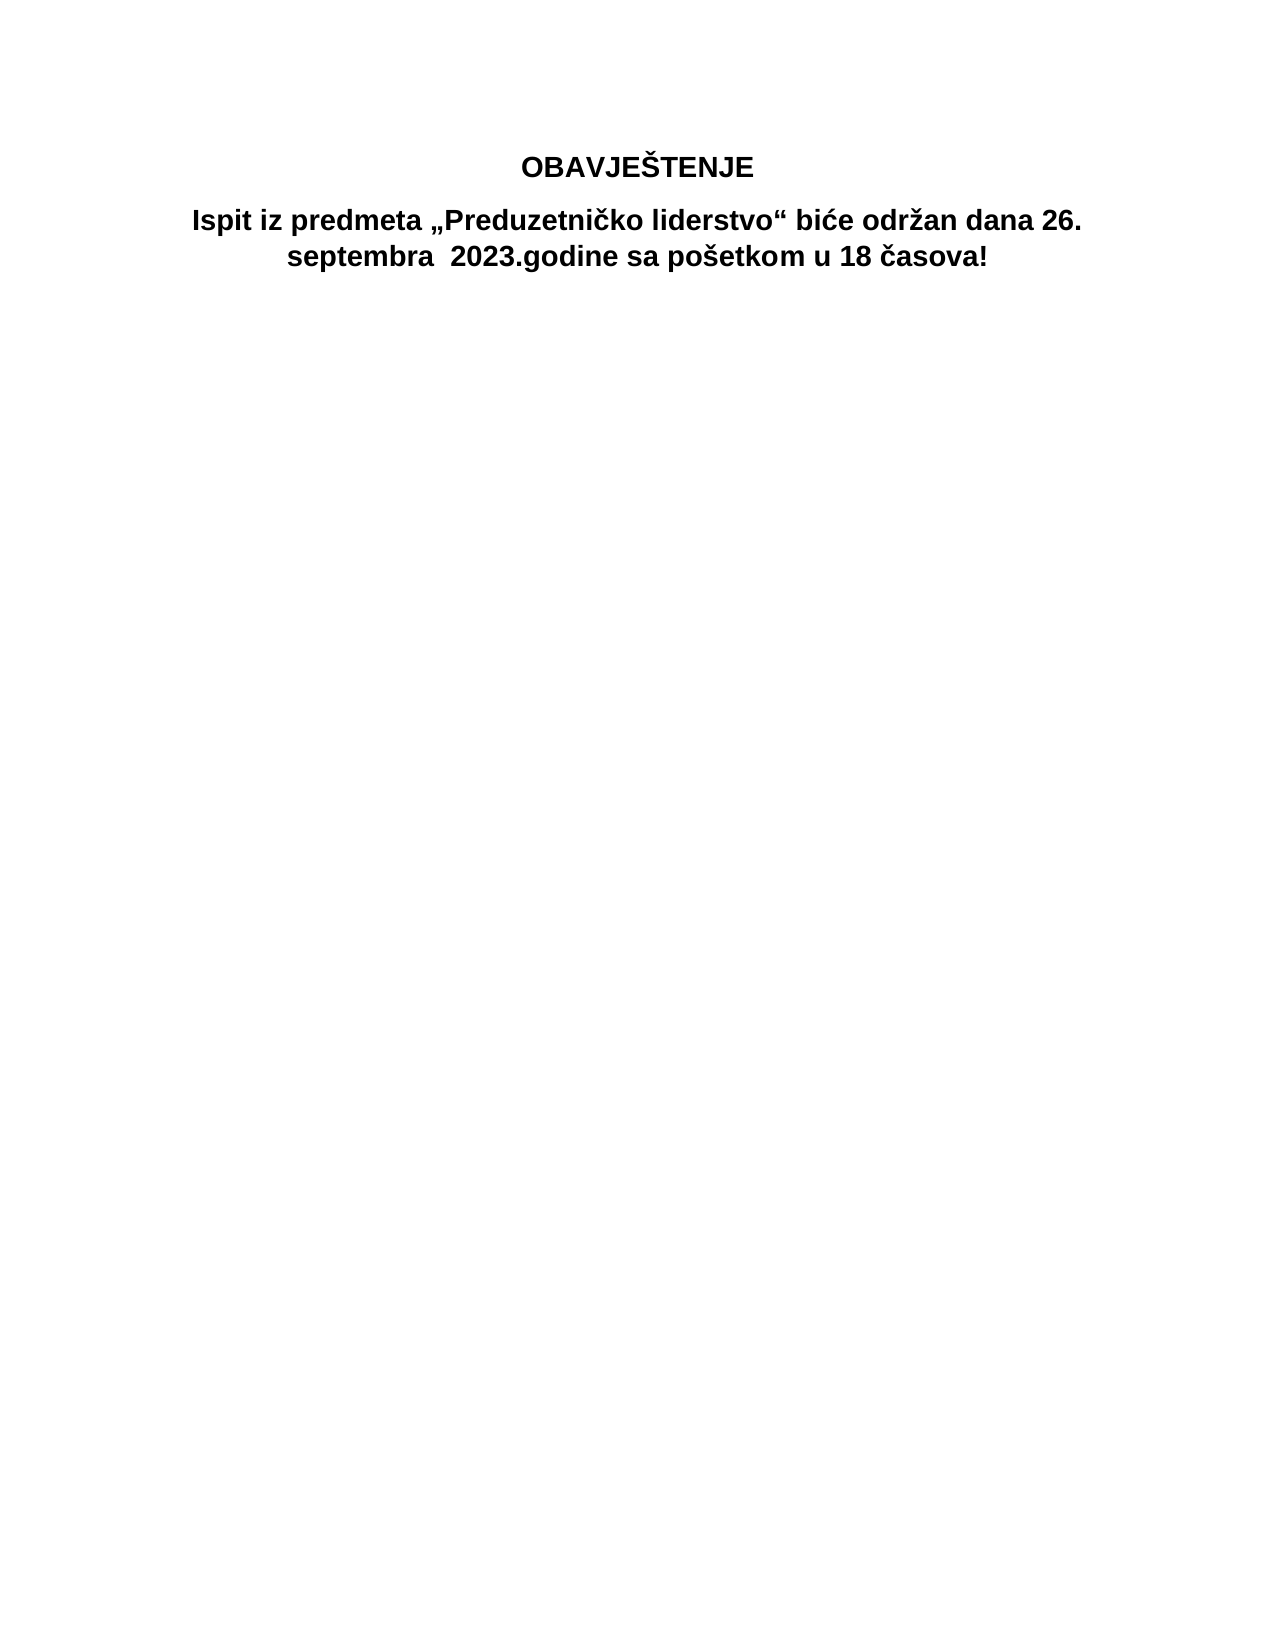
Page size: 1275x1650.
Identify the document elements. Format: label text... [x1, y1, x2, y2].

text Ispit iz predmeta „Preduzetničko liderstvo“ biće održan dana 26. septembra 2023.godine sa pošetkom u 18 časova! [150, 203, 1125, 272]
text OBAVJEŠTENJE [150, 150, 1125, 183]
